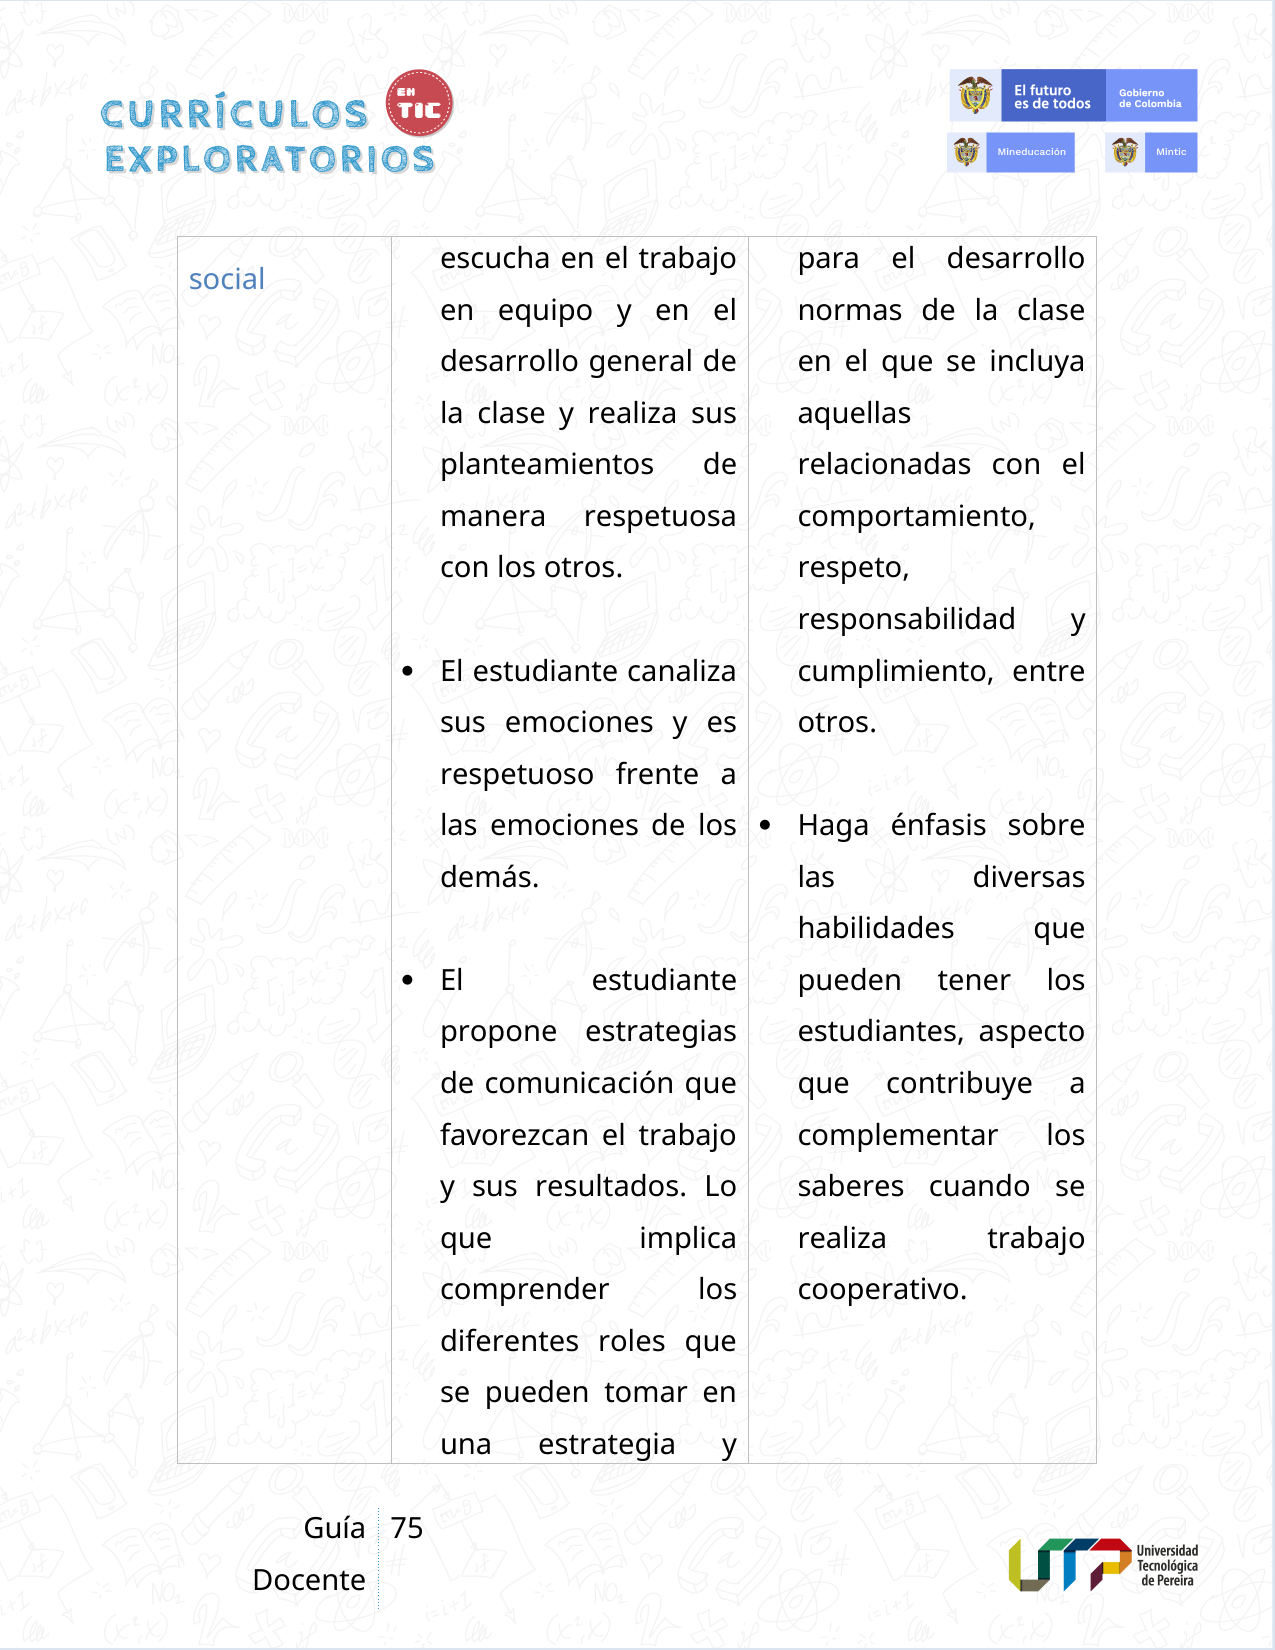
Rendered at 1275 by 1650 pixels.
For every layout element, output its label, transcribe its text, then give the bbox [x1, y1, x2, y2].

table_cell Conciencia social [178, 237, 391, 1463]
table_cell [749, 237, 1096, 1463]
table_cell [392, 237, 748, 1463]
picture [0, 1, 1273, 1648]
